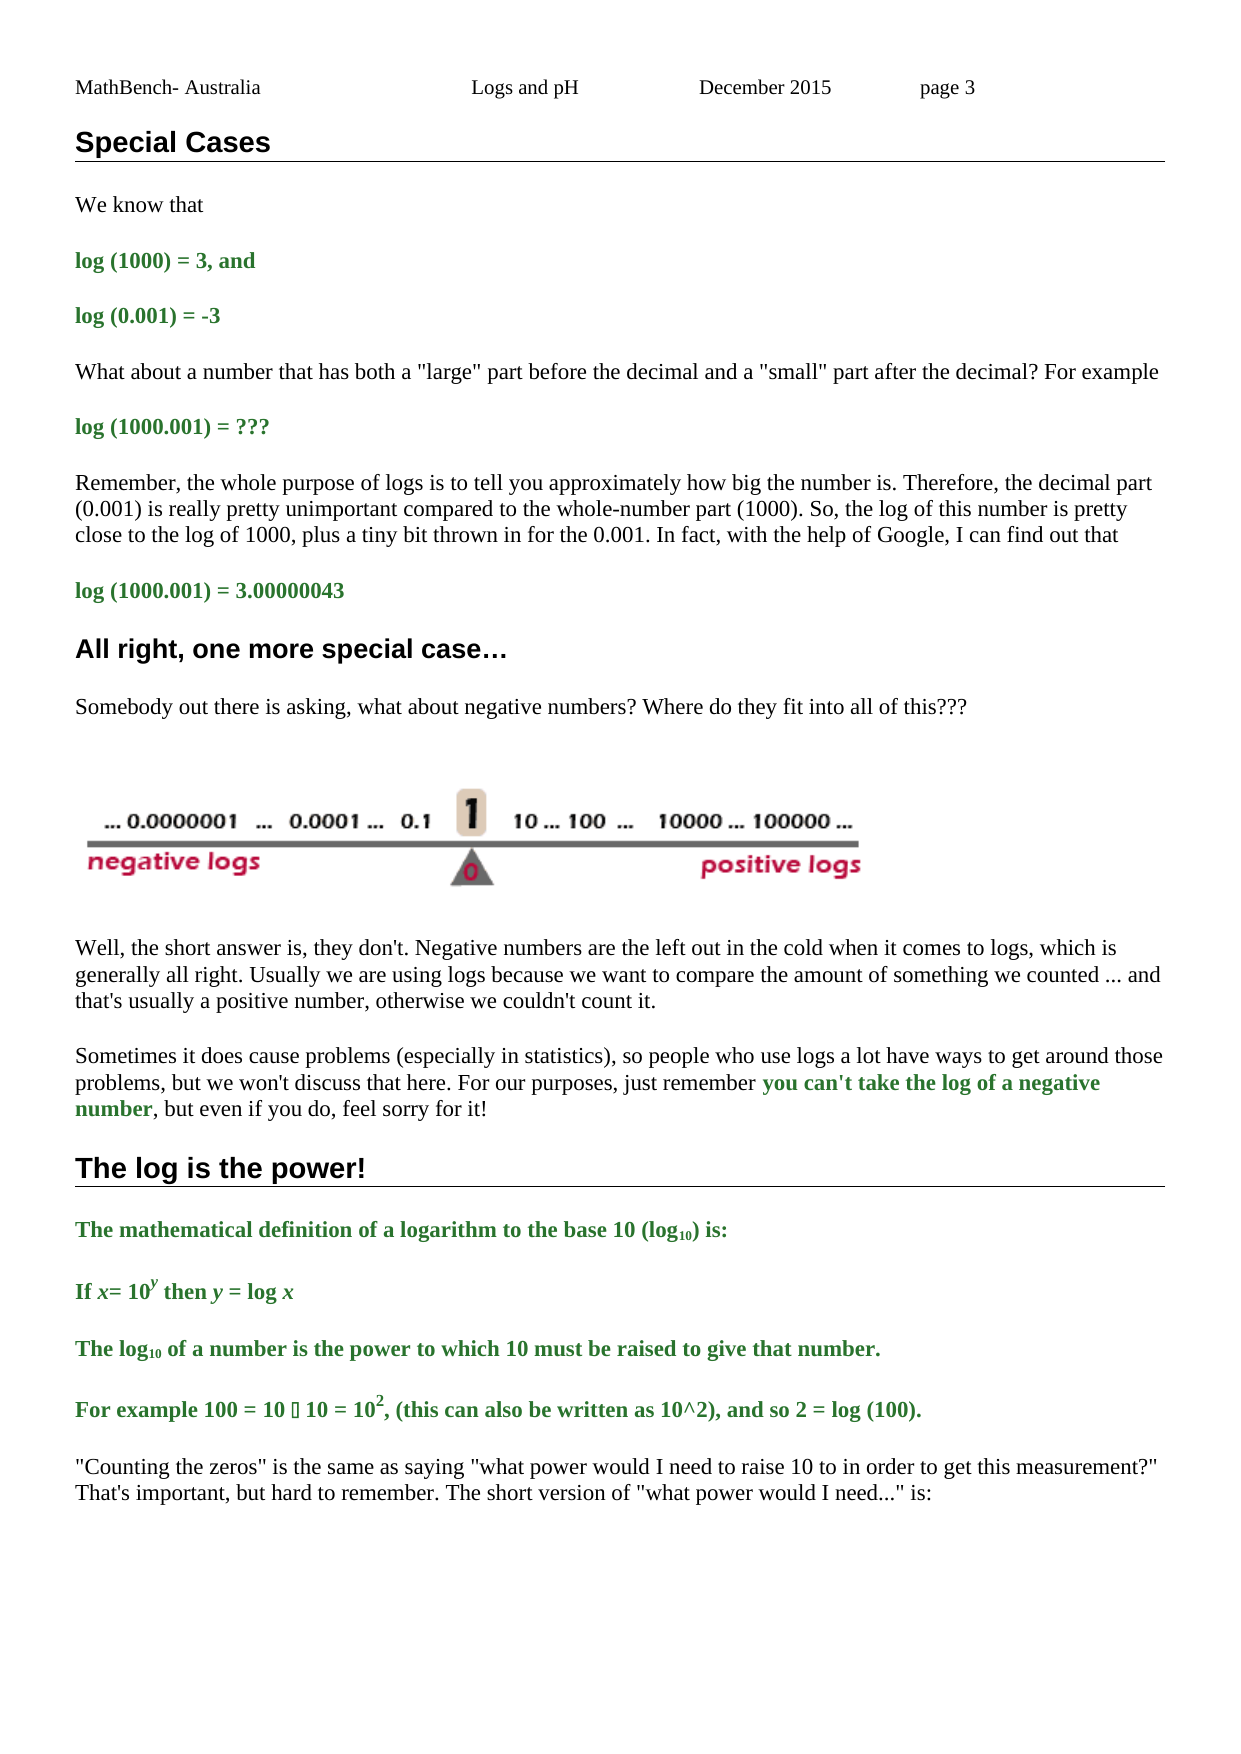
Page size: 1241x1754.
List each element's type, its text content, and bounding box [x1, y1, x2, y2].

subtitle log (1000.001) = ??? [75, 413, 1165, 440]
subtitle Well, the short answer is, they don't. Negative numbers are the left out in the cold when it comes to logs, which is generally all right. Usually we are using logs because we want to compare the amount of something we counted ... and that's usually a positive number, otherwise we couldn't count it. [75, 934, 1165, 1013]
subtitle For example 100 = 10 10 = 102, (this can also be written as 10^2), and so 2 = log (100). [75, 1390, 1165, 1424]
picture [75, 748, 873, 906]
subtitle We know that [75, 191, 1165, 218]
subtitle The mathematical definition of a logarithm to the base 10 (log10) is: [75, 1217, 1165, 1243]
subtitle The log10 of a number is the power to which 10 must be raised to give that number. [75, 1335, 1165, 1361]
subtitle log (0.001) = -3 [75, 302, 1165, 329]
text "Counting the zeros" is the same as saying "what power would I need to raise 10 to in order to get this measurement?" That's important, but hard to remember. The short version of "what power would I need..." is: [75, 1453, 1165, 1506]
subtitle The log is the power! [75, 1151, 1165, 1186]
subtitle log (1000) = 3, and [75, 247, 1165, 273]
subtitle Sometimes it does cause problems (especially in statistics), so people who use logs a lot have ways to get around those problems, but we won't discuss that here. For our purposes, just remember you can't take the log of a negative number, but even if you do, feel sorry for it! [75, 1042, 1165, 1122]
subtitle Somebody out there is asking, what about negative numbers? Where do they fit into all of this??? [75, 693, 1165, 719]
subtitle Special Cases [75, 125, 1165, 161]
subtitle If x= 10y then y = log x [75, 1272, 1165, 1306]
subtitle Remember, the whole purpose of logs is to tell you approximately how big the number is. Therefore, the decimal part (0.001) is really pretty unimportant compared to the whole-number part (1000). So, the log of this number is pretty close to the log of 1000, plus a tiny bit thrown in for the 0.001. In fact, with the help of Google, I can find out that [75, 469, 1165, 548]
subtitle All right, one more special case… [75, 633, 1165, 664]
subtitle log (1000.001) = 3.00000043 [75, 577, 1165, 603]
subtitle What about a number that has both a "large" part before the decimal and a "small" part after the decimal? For example [75, 358, 1165, 384]
